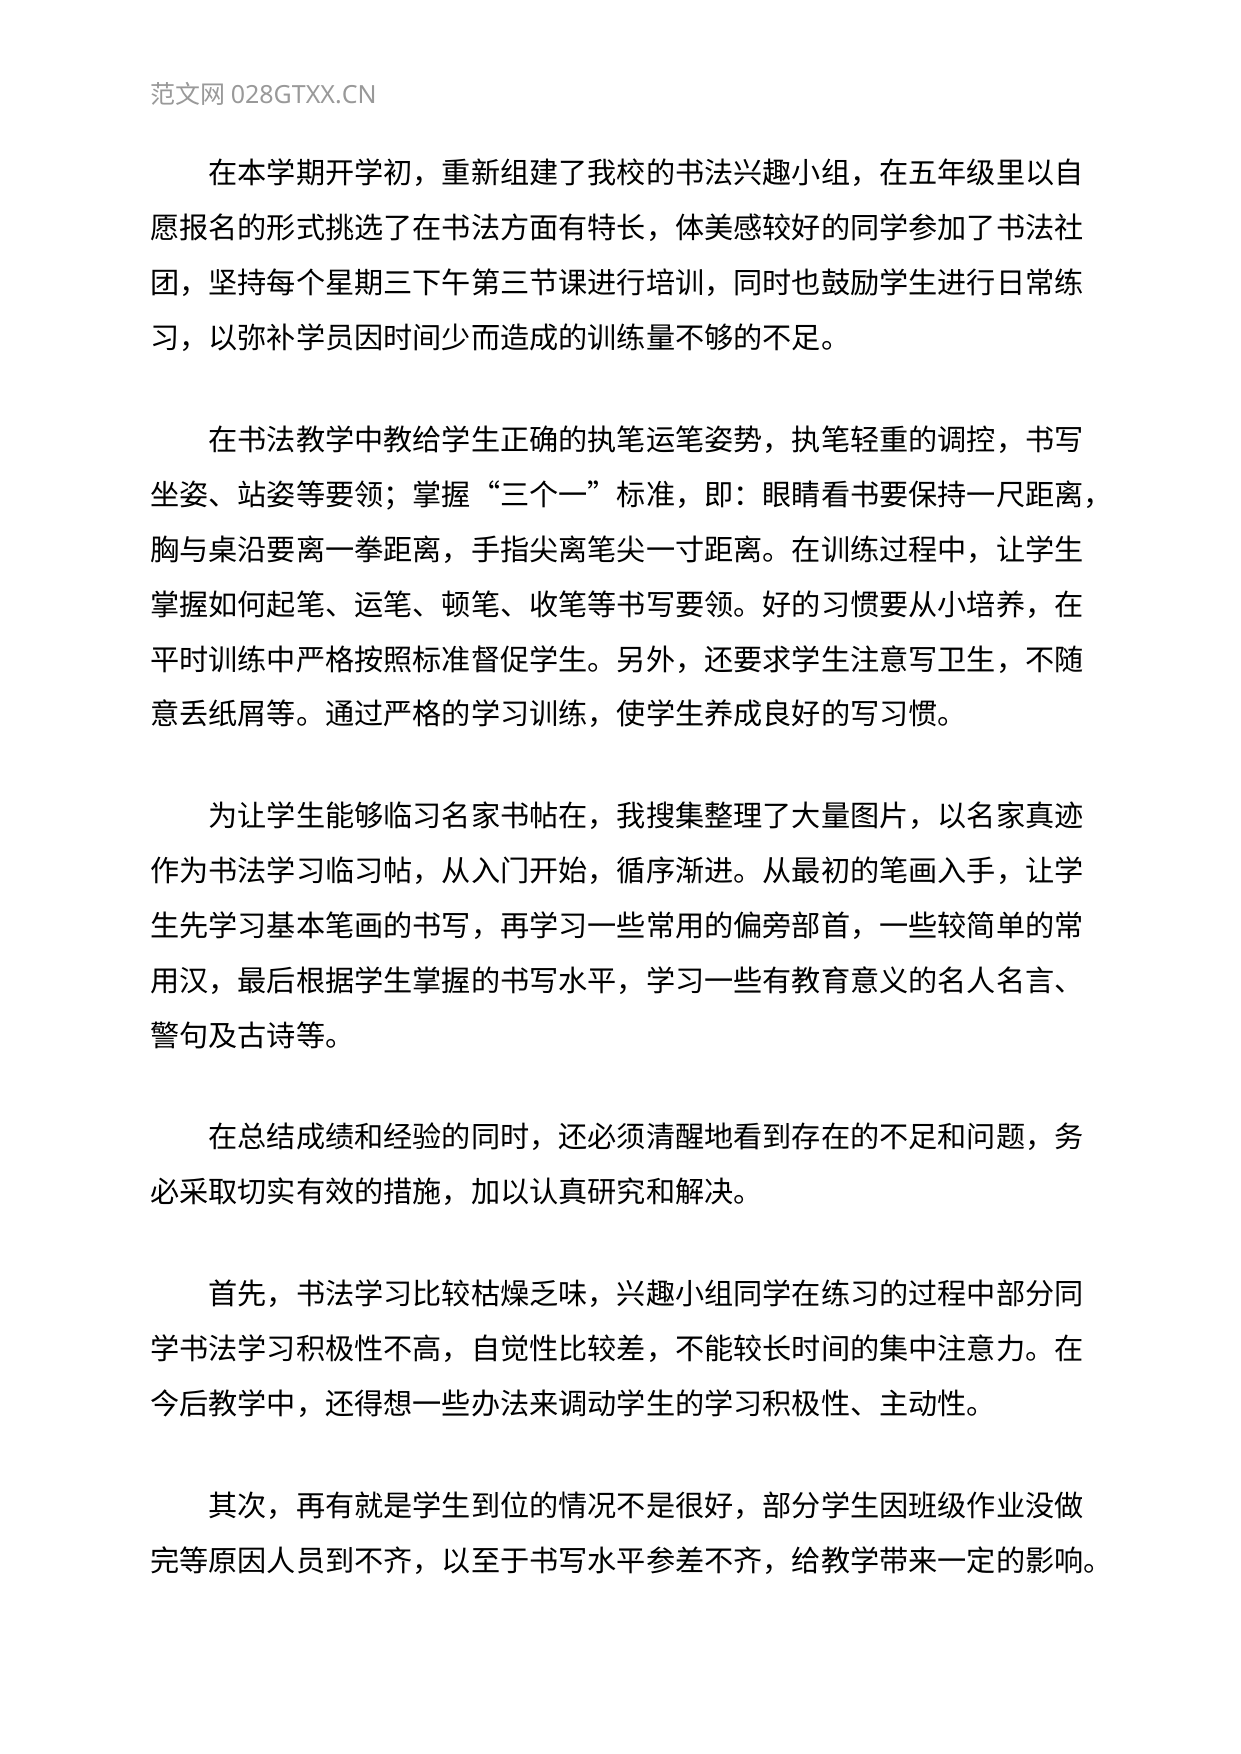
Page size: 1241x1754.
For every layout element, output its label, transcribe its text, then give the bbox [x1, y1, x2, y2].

text 在书法教学中教给学生正确的执笔运笔姿势，执笔轻重的调控，书写坐姿、站姿等要领；掌握“三个一”标准，即：眼睛看书要保持一尺距离，胸与桌沿要离一拳距离，手指尖离笔尖一寸距离。在训练过程中，让学生掌握如何起笔、运笔、顿笔、收笔等书写要领。好的习惯要从小培养，在平时训练中严格按照标准督促学生。另外，还要求学生注意写卫生，不随意丢纸屑等。通过严格的学习训练，使学生养成良好的写习惯。 [150, 416, 1090, 733]
text 其次，再有就是学生到位的情况不是很好，部分学生因班级作业没做完等原因人员到不齐，以至于书写水平参差不齐，给教学带来一定的影响。 [150, 1482, 1090, 1579]
text 首先，书法学习比较枯燥乏味，兴趣小组同学在练习的过程中部分同学书法学习积极性不高，自觉性比较差，不能较长时间的集中注意力。在今后教学中，还得想一些办法来调动学生的学习积极性、主动性。 [150, 1271, 1090, 1423]
text 在总结成绩和经验的同时，还必须清醒地看到存在的不足和问题，务必采取切实有效的措施，加以认真研究和解决。 [150, 1114, 1090, 1211]
text 在本学期开学初，重新组建了我校的书法兴趣小组，在五年级里以自愿报名的形式挑选了在书法方面有特长，体美感较好的同学参加了书法社团，坚持每个星期三下午第三节课进行培训，同时也鼓励学生进行日常练习，以弥补学员因时间少而造成的训练量不够的不足。 [150, 150, 1090, 357]
text 为让学生能够临习名家书帖在，我搜集整理了大量图片，以名家真迹作为书法学习临习帖，从入门开始，循序渐进。从最初的笔画入手，让学生先学习基本笔画的书写，再学习一些常用的偏旁部首，一些较简单的常用汉，最后根据学生掌握的书写水平，学习一些有教育意义的名人名言、警句及古诗等。 [150, 793, 1090, 1054]
